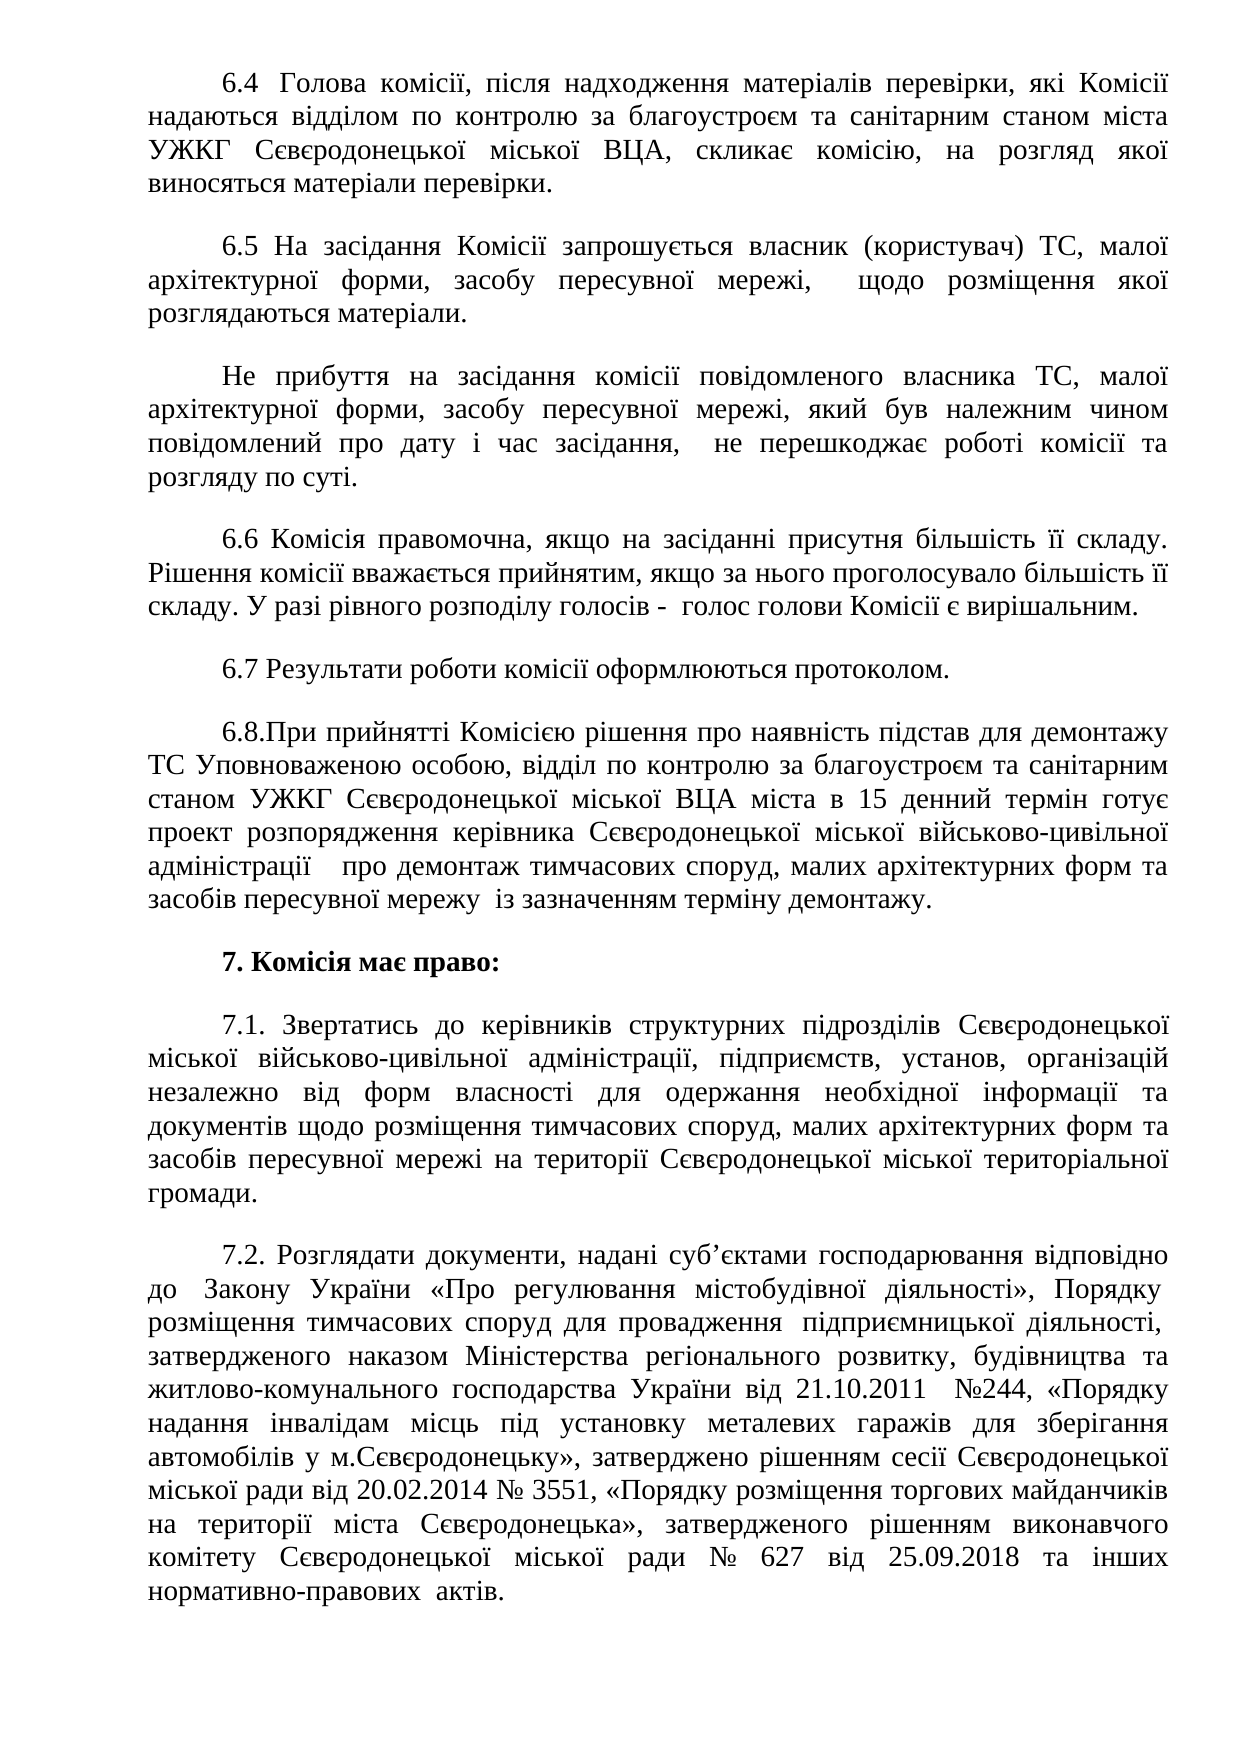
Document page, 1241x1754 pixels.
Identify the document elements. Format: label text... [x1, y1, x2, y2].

text 6.7 Результати роботи комісії оформлюються протоколом. [148, 651, 1169, 685]
text 6.4 Голова комісії, після надходження матеріалів перевірки, які Комісії надаються відділом по контролю за благоустроєм та санітарним станом міста УЖКГ Сєвєродонецької міської ВЦА, скликає комісію, на розгляд якої виносяться матеріали перевірки. [148, 65, 1169, 199]
text 6.5 На засідання Комісії запрошується власник (користувач) ТС, малої архітектурної форми, засобу пересувної мережі, щодо розміщення якої розглядаються матеріали. [148, 228, 1169, 329]
text 6.8.При прийнятті Комісією рішення про наявність підстав для демонтажу ТС Уповноваженою особою, відділ по контролю за благоустроєм та санітарним станом УЖКГ Сєвєродонецької міської ВЦА міста в 15 денний термін готує проект розпорядження керівника Сєвєродонецької міської військово-цивільної адміністрації про демонтаж тимчасових споруд, малих архітектурних форм та засобів пересувної мережу із зазначенням терміну демонтажу. [148, 714, 1169, 915]
text 7. Комісія має право: [148, 944, 1169, 978]
text 7.2. Розглядати документи, надані суб’єктами господарювання відповідно до Закону України «Про регулювання містобудівної діяльності», Порядку розміщення тимчасових споруд для провадження підприємницької діяльності, затвердженого наказом Міністерства регіонального розвитку, будівництва та житлово-комунального господарства України від 21.10.2011 №244, «Порядку надання інвалідам місць під установку металевих гаражів для зберігання автомобілів у м.Сєвєродонецьку», затверджено рішенням сесії Сєвєродонецької міської ради від 20.02.2014 № 3551, «Порядку розміщення торгових майданчиків на території міста Сєвєродонецька», затвердженого рішенням виконавчого комітету Сєвєродонецької міської ради № 627 від 25.09.2018 та інших нормативно-правових актів. [148, 1237, 1169, 1606]
text 6.6 Комісія правомочна, якщо на засіданні присутня більшість її складу. Рішення комісії вважається прийнятим, якщо за нього проголосувало більшість її складу. У разі рівного розподілу голосів - голос голови Комісії є вирішальним. [148, 521, 1169, 622]
text Не прибуття на засідання комісії повідомленого власника ТС, малої архітектурної форми, засобу пересувної мережі, який був належним чином повідомлений про дату і час засідання, не перешкоджає роботі комісії та розгляду по суті. [148, 358, 1169, 492]
text 7.1. Звертатись до керівників структурних підрозділів Сєвєродонецької міської військово-цивільної адміністрації, підприємств, установ, організацій незалежно від форм власності для одержання необхідної інформації та документів щодо розміщення тимчасових споруд, малих архітектурних форм та засобів пересувної мережі на території Сєвєродонецької міської територіальної громади. [148, 1007, 1169, 1208]
